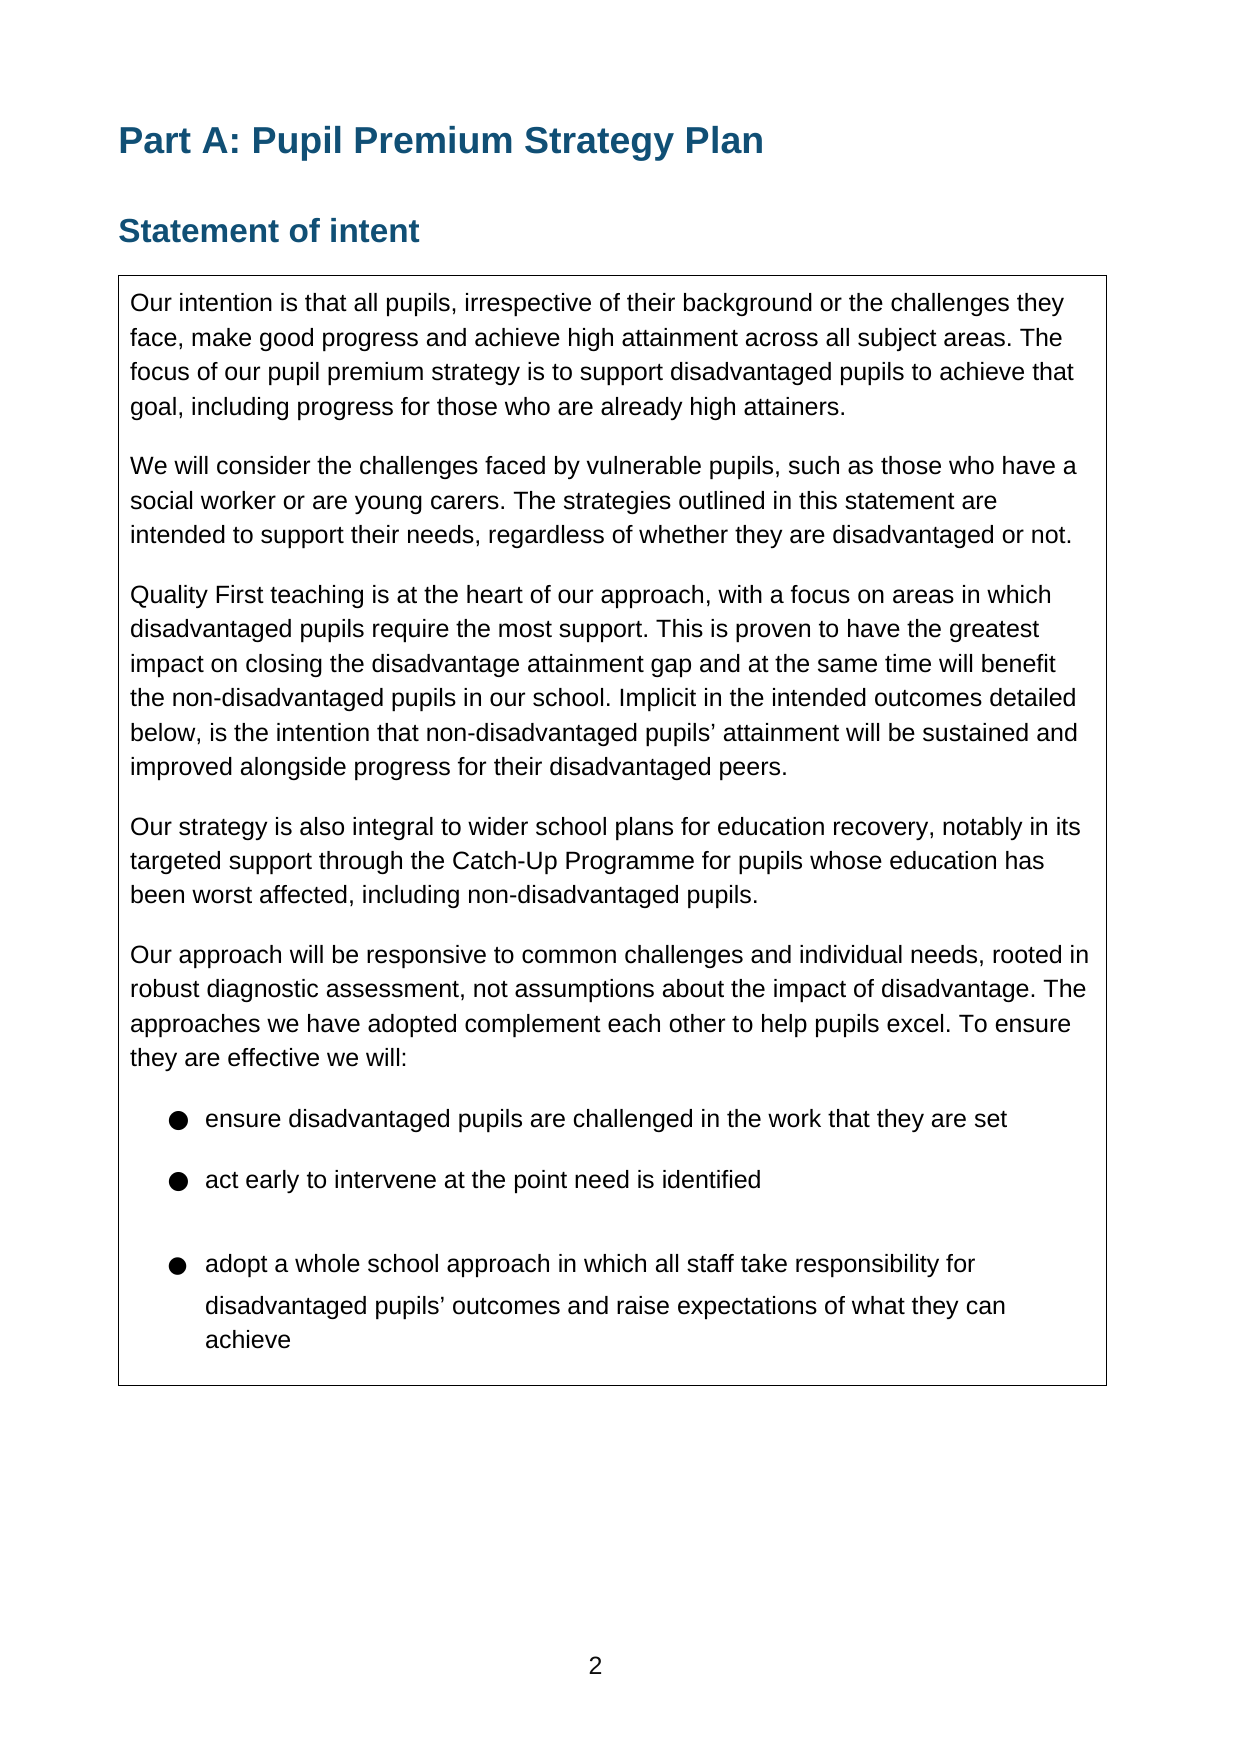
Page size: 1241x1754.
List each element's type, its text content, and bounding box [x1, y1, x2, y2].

subtitle Statement of intent [118, 211, 1107, 250]
table_header Our intention is that all pupils, irrespective of their background or the challenges they face, make good progress and achieve high attainment across all subject areas. The focus of our pupil premium strategy is to support disadvantaged pupils to achieve that goal, including progress for those who are already high attainers. We will consider the challenges faced by vulnerable pupils, such as those who have a social worker or are young carers. The strategies outlined in this statement are intended to support their needs, regardless of whether they are disadvantaged or not. Quality First teaching is at the heart of our approach, with a focus on areas in which disadvantaged pupils require the most support. This is proven to have the greatest impact on closing the disadvantage attainment gap and at the same time will benefit the non-disadvantaged pupils in our school. Implicit in the intended outcomes detailed below, is the intention that non-disadvantaged pupils’ attainment will be sustained and improved alongside progress for their disadvantaged peers. Our strategy is also integral to wider school plans for education recovery, notably in its targeted support through the Catch-Up Programme for pupils whose education has been worst affected, including non-disadvantaged pupils. Our approach will be responsive to common challenges and individual needs, rooted in robust diagnostic assessment, not assumptions about the impact of disadvantage. The approaches we have adopted complement each other to help pupils excel. To ensure they are effective we will: ensure disadvantaged pupils are challenged in the work that they are set act early to intervene at the point need is identified adopt a whole school approach in which all staff take responsibility for disadvantaged pupils’ outcomes and raise expectations of what they can achieve [119, 276, 1106, 1385]
subtitle Part A: Pupil Premium Strategy Plan [118, 118, 1107, 161]
